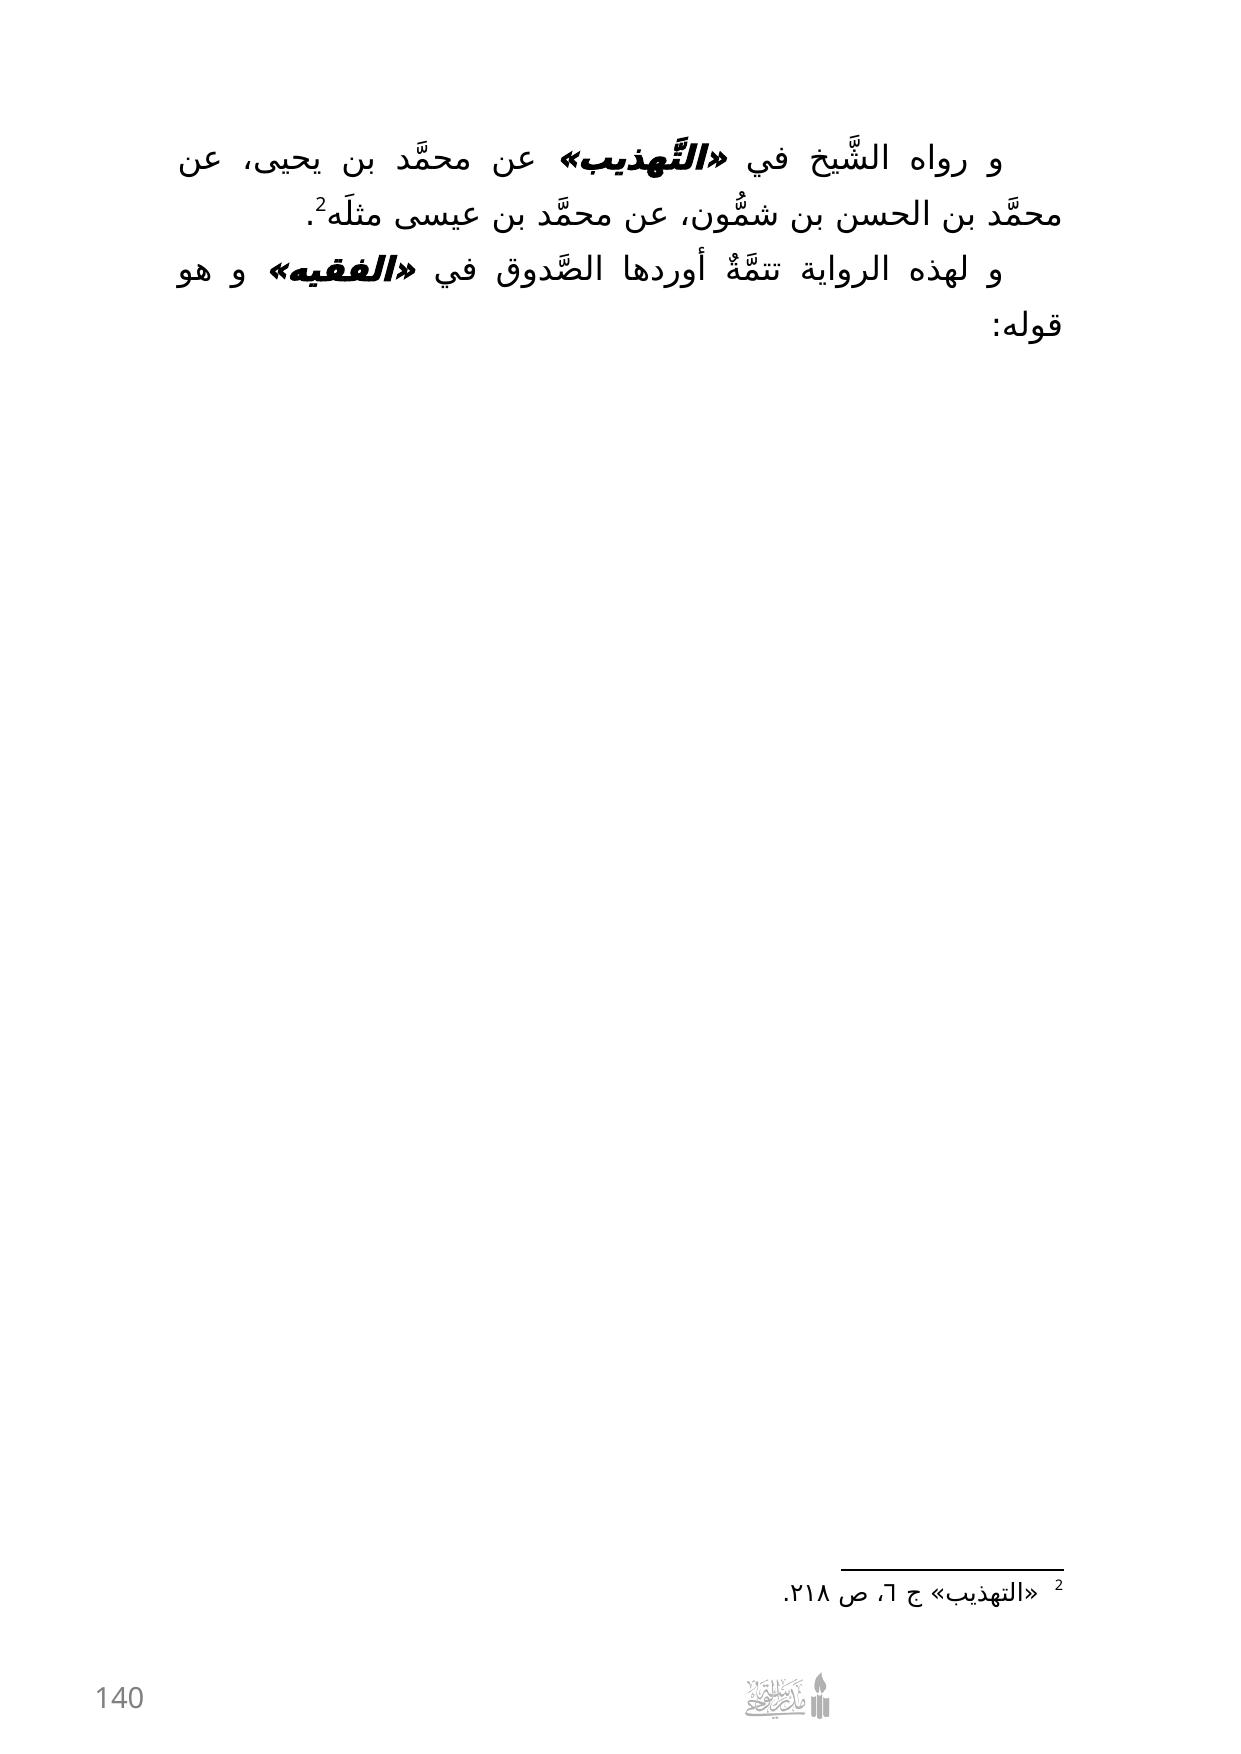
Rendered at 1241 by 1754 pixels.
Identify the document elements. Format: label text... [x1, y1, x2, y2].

text و رواه الشَّيخ في «التَّهذيب» عن محمَّد بن يحيى، عن محمَّد بن الحسن بن شمُّون، عن محمَّد بن عيسى مثلَه‏. [177, 136, 1063, 247]
text و لهذه الرواية تتمَّةٌ أوردها الصَّدوق في «الفقيه» و هو قوله: [177, 247, 1063, 359]
picture [745, 1672, 830, 1719]
